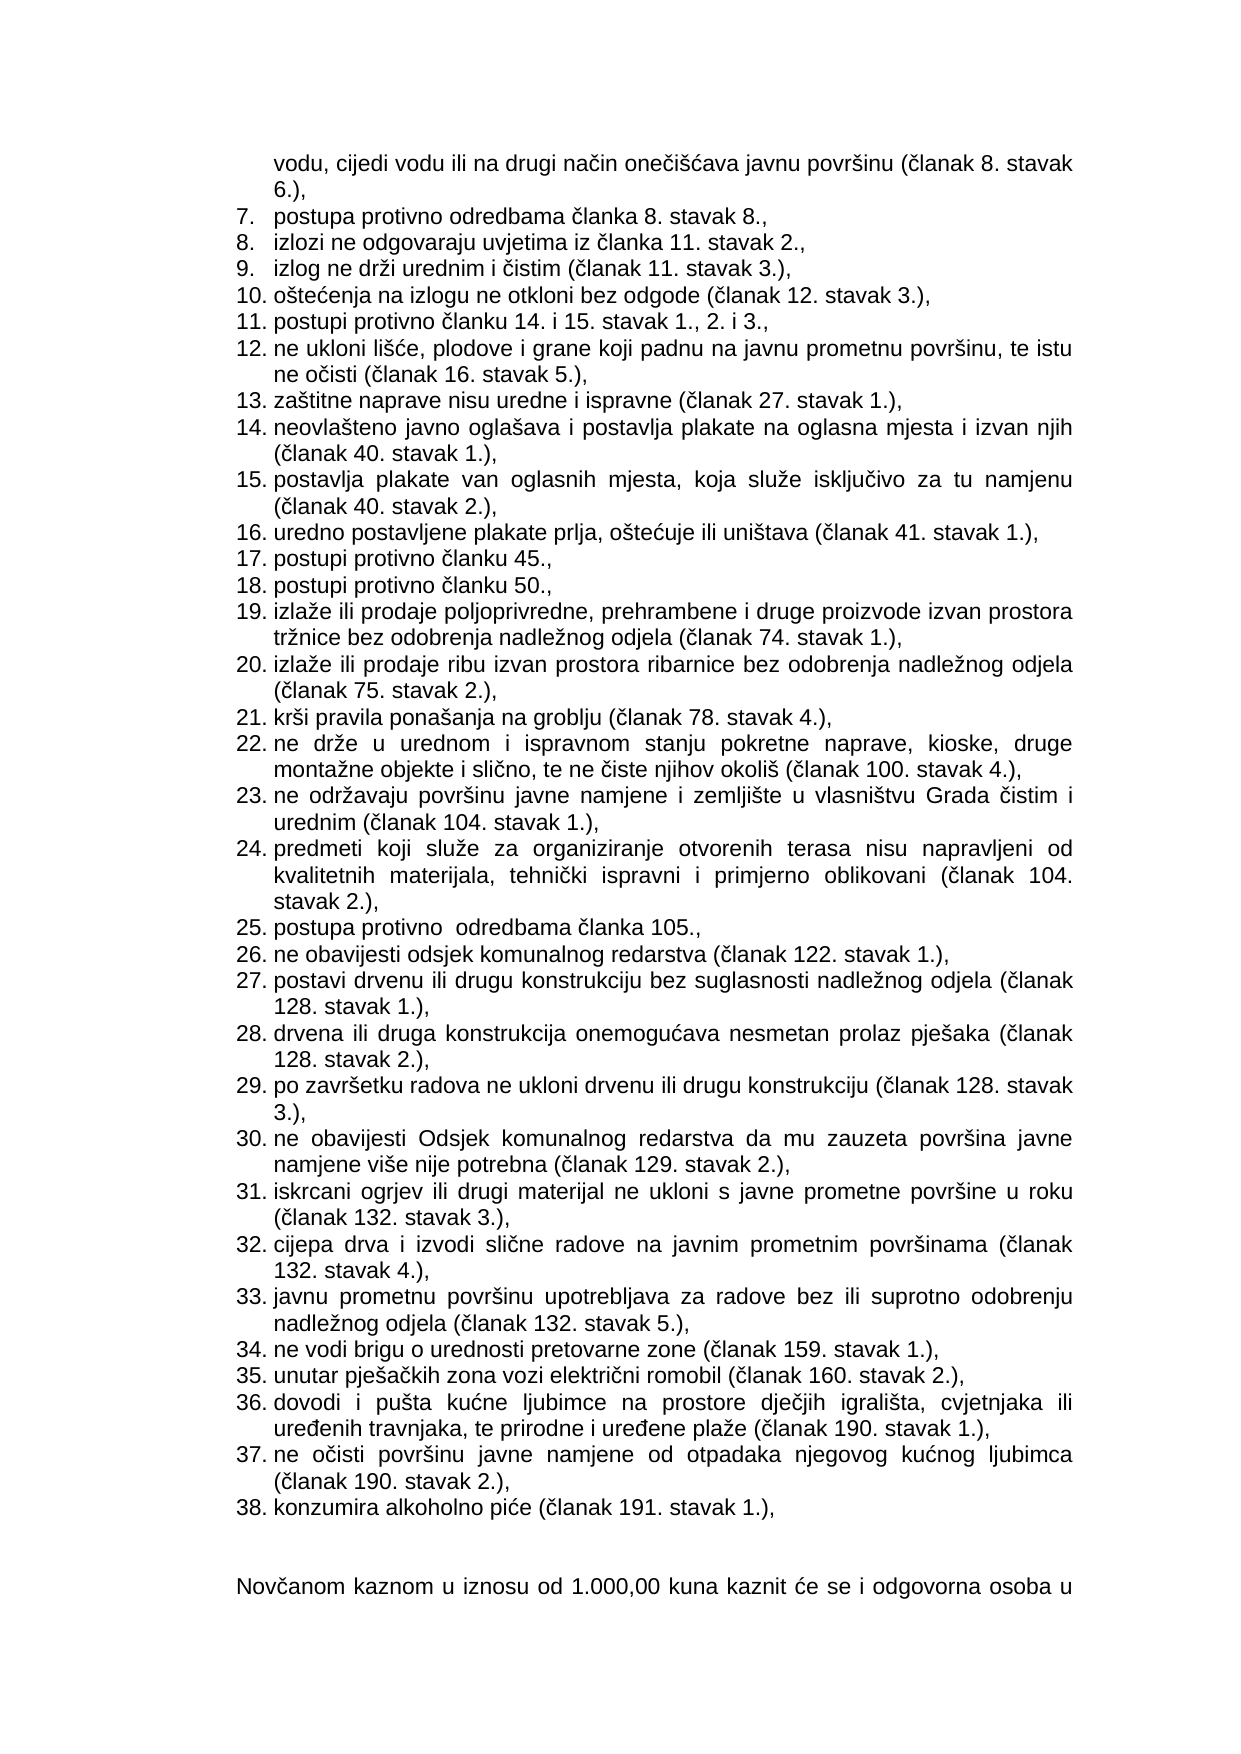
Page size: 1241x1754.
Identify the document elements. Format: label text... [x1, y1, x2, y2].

list izlozi ne odgovaraju uvjetima iz članka 11. stavak 2., [236, 229, 1073, 255]
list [236, 150, 1073, 203]
list zaštitne naprave nisu uredne i ispravne (članak 27. stavak 1.), [236, 387, 1073, 413]
list cijepa drva i izvodi slične radove na javnim prometnim površinama (članak 132. stavak 4.), [236, 1231, 1073, 1283]
list po završetku radova ne ukloni drvenu ili drugu konstrukciju (članak 128. stavak 3.), [236, 1072, 1073, 1125]
list ne ukloni lišće, plodove i grane koji padnu na javnu prometnu površinu, te istu ne očisti (članak 16. stavak 5.), [236, 334, 1073, 387]
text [162, 1573, 1073, 1599]
list izlaže ili prodaje ribu izvan prostora ribarnice bez odobrenja nadležnog odjela (članak 75. stavak 2.), [236, 651, 1073, 703]
list postupa protivno odredbama članka 105., [236, 914, 1073, 941]
list postupi protivno članku 45., [236, 545, 1073, 572]
list predmeti koji služe za organiziranje otvorenih terasa nisu napravljeni od kvalitetnih materijala, tehnički ispravni i primjerno oblikovani (članak 104. stavak 2.), [236, 835, 1073, 914]
list drvena ili druga konstrukcija onemogućava nesmetan prolaz pješaka (članak 128. stavak 2.), [236, 1020, 1073, 1072]
list unutar pješačkih zona vozi električni romobil (članak 160. stavak 2.), [236, 1362, 1073, 1389]
list postupi protivno članku 50., [236, 572, 1073, 598]
list ne obavijesti Odsjek komunalnog redarstva da mu zauzeta površina javne namjene više nije potrebna (članak 129. stavak 2.), [236, 1125, 1073, 1178]
list oštećenja na izlogu ne otkloni bez odgode (članak 12. stavak 3.), [236, 282, 1073, 308]
list izlaže ili prodaje poljoprivredne, prehrambene i druge proizvode izvan prostora tržnice bez odobrenja nadležnog odjela (članak 74. stavak 1.), [236, 598, 1073, 651]
list uredno postavljene plakate prlja, oštećuje ili uništava (članak 41. stavak 1.), [236, 519, 1073, 545]
list ne vodi brigu o urednosti pretovarne zone (članak 159. stavak 1.), [236, 1336, 1073, 1362]
list ne drže u urednom i ispravnom stanju pokretne naprave, kioske, druge montažne objekte i slično, te ne čiste njihov okoliš (članak 100. stavak 4.), [236, 730, 1073, 782]
list ne obavijesti odsjek komunalnog redarstva (članak 122. stavak 1.), [236, 941, 1073, 967]
list neovlašteno javno oglašava i postavlja plakate na oglasna mjesta i izvan njih (članak 40. stavak 1.), [236, 413, 1073, 466]
list postupi protivno članku 14. i 15. stavak 1., 2. i 3., [236, 308, 1073, 334]
list ne održavaju površinu javne namjene i zemljište u vlasništvu Grada čistim i urednim (članak 104. stavak 1.), [236, 782, 1073, 835]
list javnu prometnu površinu upotrebljava za radove bez ili suprotno odobrenju nadležnog odjela (članak 132. stavak 5.), [236, 1283, 1073, 1336]
list iskrcani ogrjev ili drugi materijal ne ukloni s javne prometne površine u roku (članak 132. stavak 3.), [236, 1178, 1073, 1231]
list postavlja plakate van oglasnih mjesta, koja služe isključivo za tu namjenu (članak 40. stavak 2.), [236, 466, 1073, 519]
list krši pravila ponašanja na groblju (članak 78. stavak 4.), [236, 703, 1073, 730]
list postupa protivno odredbama članka 8. stavak 8., [236, 203, 1073, 229]
list konzumira alkoholno piće (članak 191. stavak 1.), [236, 1494, 1073, 1520]
list izlog ne drži urednim i čistim (članak 11. stavak 3.), [236, 255, 1073, 282]
list postavi drvenu ili drugu konstrukciju bez suglasnosti nadležnog odjela (članak 128. stavak 1.), [236, 967, 1073, 1020]
list dovodi i pušta kućne ljubimce na prostore dječjih igrališta, cvjetnjaka ili uređenih travnjaka, te prirodne i uređene plaže (članak 190. stavak 1.), [236, 1389, 1073, 1441]
list ne očisti površinu javne namjene od otpadaka njegovog kućnog ljubimca (članak 190. stavak 2.), [236, 1441, 1073, 1494]
